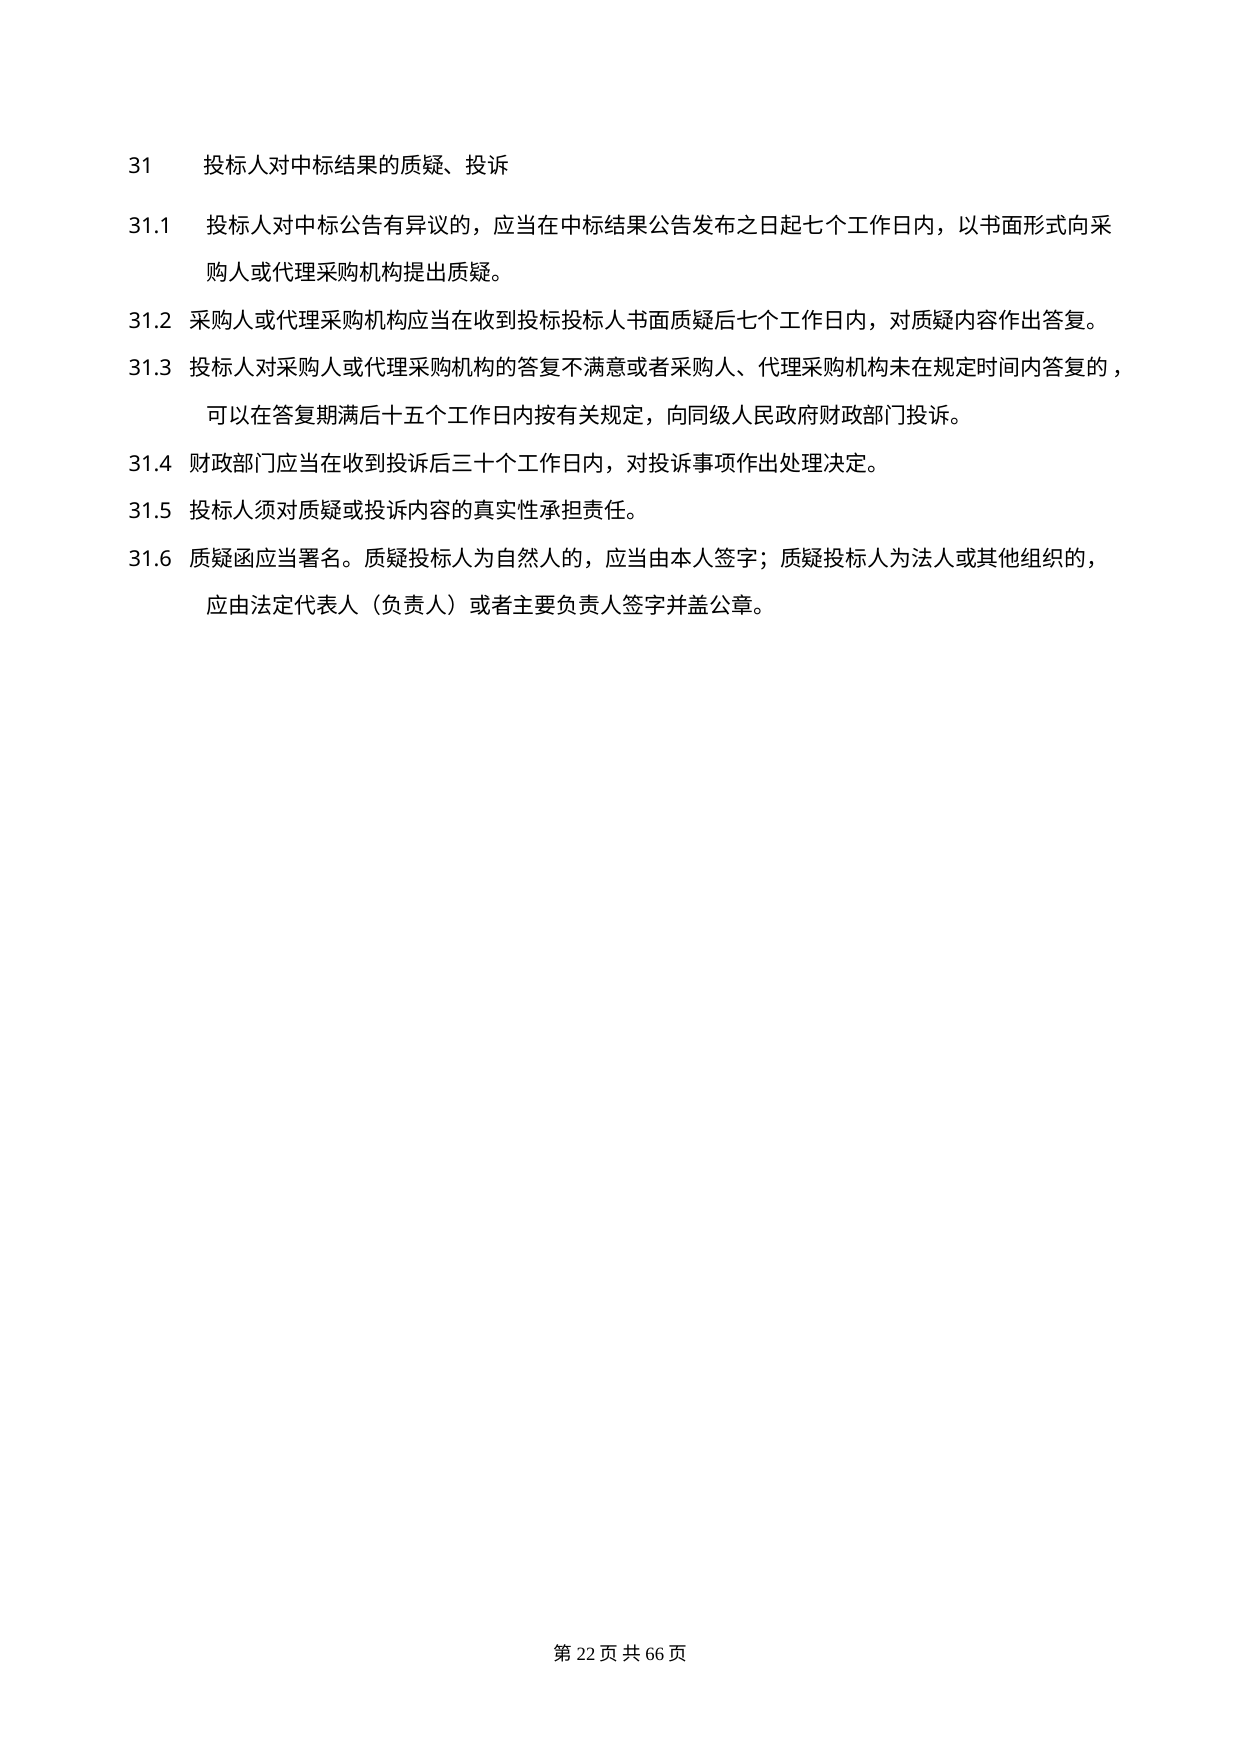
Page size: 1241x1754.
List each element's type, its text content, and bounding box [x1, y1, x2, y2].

text 31.1 投标人对中标公告有异议的，应当在中标结果公告发布之日起七个工作日内，以书面形式向采购人或代理采购机构提出质疑。 [128, 208, 1112, 287]
text 31.5 投标人须对质疑或投诉内容的真实性承担责任。 [128, 493, 1112, 525]
subtitle 投标人对中标结果的质疑、投诉 [128, 148, 1112, 179]
text 31.4 财政部门应当在收到投诉后三十个工作日内，对投诉事项作出处理决定。 [128, 446, 1112, 477]
text 31.6 质疑函应当署名。质疑投标人为自然人的，应当由本人签字；质疑投标人为法人或其他组织的，应由法定代表人（负责人）或者主要负责人签字并盖公章。 [128, 541, 1112, 620]
text 31.2 采购人或代理采购机构应当在收到投标投标人书面质疑后七个工作日内，对质疑内容作出答复。 [128, 303, 1112, 334]
text 31.3 投标人对采购人或代理采购机构的答复不满意或者采购人、代理采购机构未在规定时间内答复的，可以在答复期满后十五个工作日内按有关规定，向同级人民政府财政部门投诉。 [128, 350, 1112, 430]
